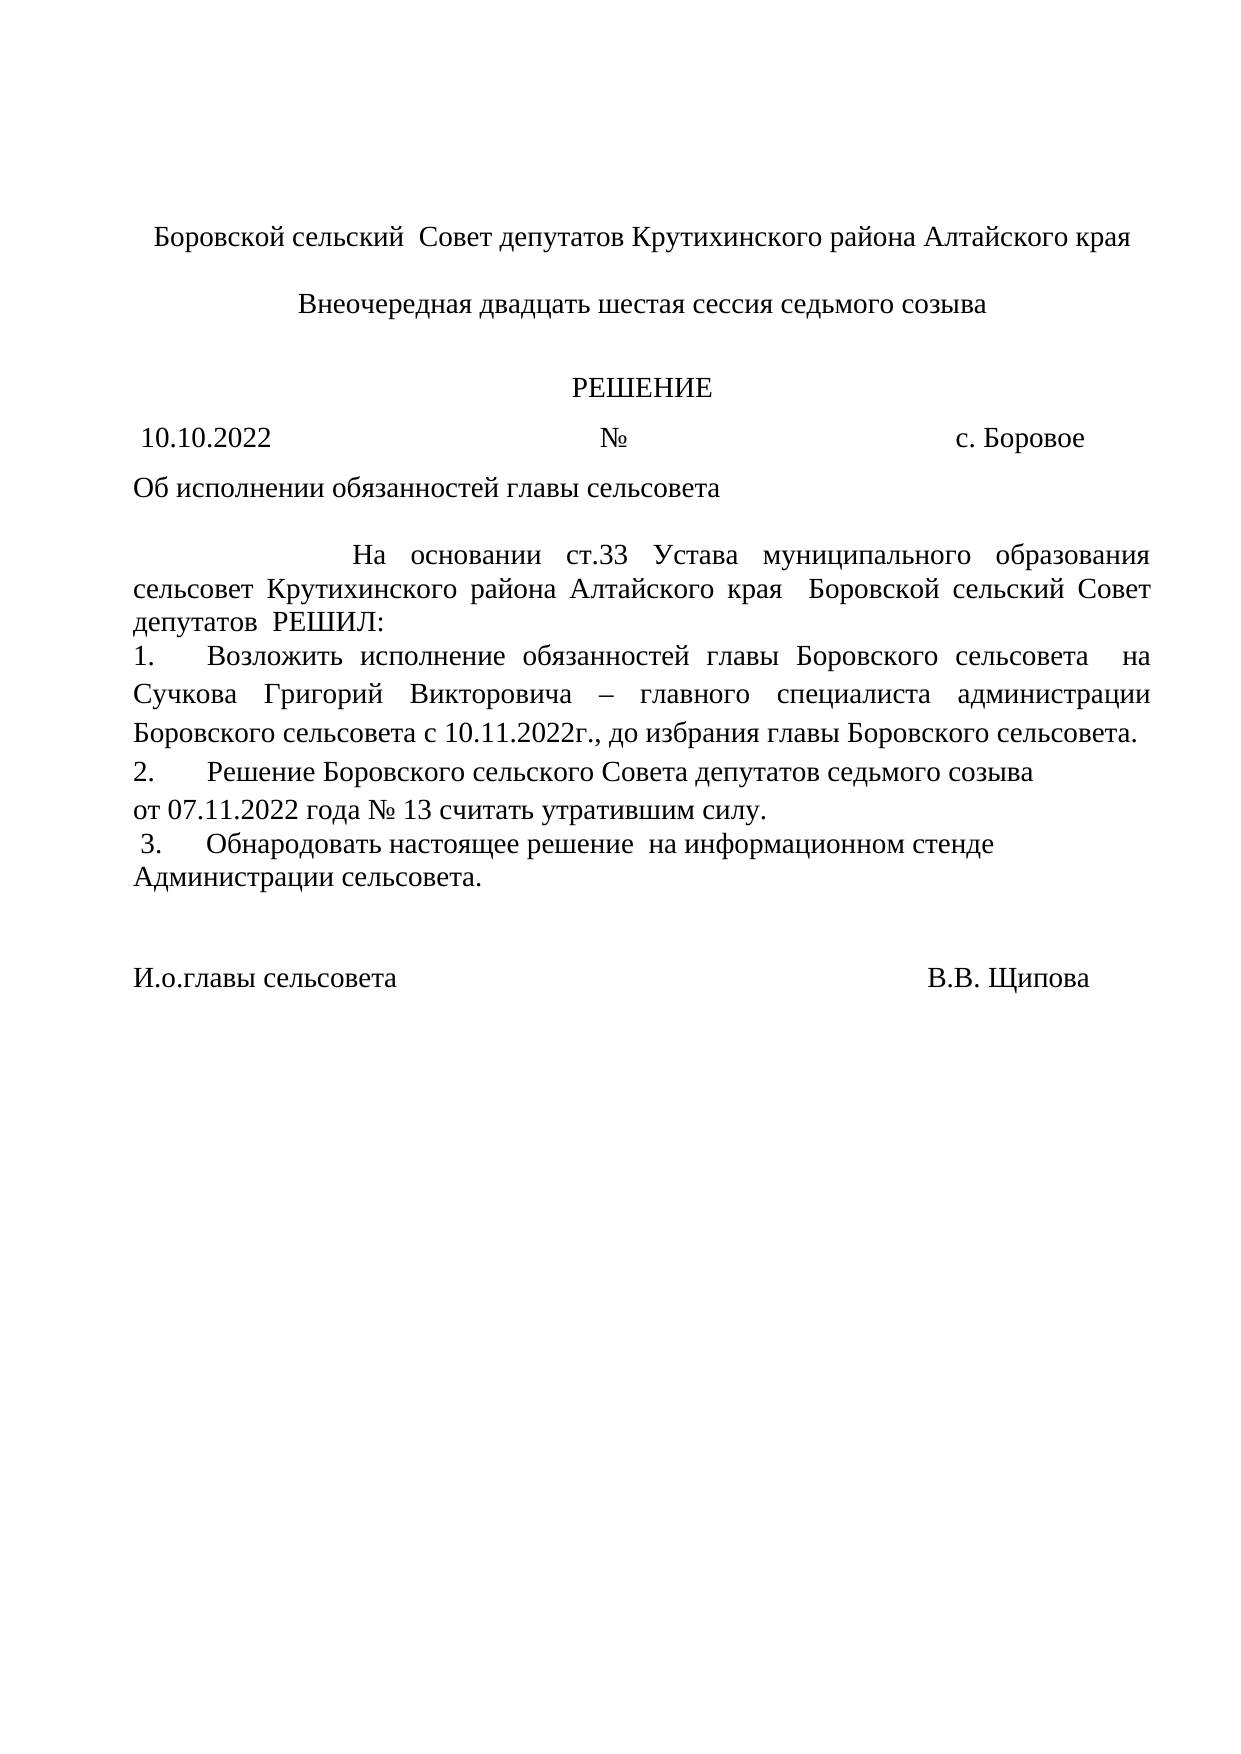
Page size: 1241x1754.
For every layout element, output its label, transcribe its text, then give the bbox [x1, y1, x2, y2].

text Об исполнении обязанностей главы сельсовета [133, 470, 1152, 504]
text от 07.11.2022 года № 13 считать утратившим силу. [133, 792, 1152, 826]
text 10.10.2022 № с. Боровое [133, 420, 1152, 453]
text И.о.главы сельсовета В.В. Щипова [133, 960, 1152, 993]
text На основании ст.33 Устава муниципального образования сельсовет Крутихинского района Алтайского края Боровской сельский Совет депутатов РЕШИЛ: [133, 537, 1152, 638]
text РЕШЕНИЕ [133, 370, 1152, 403]
text Внеочередная двадцать шестая сессия седьмого созыва [133, 286, 1152, 319]
text Боровской сельский Совет депутатов Крутихинского района Алтайского края [133, 219, 1152, 252]
list Решение Боровского сельского Совета депутатов седьмого созыва [133, 754, 1152, 787]
list Возложить исполнение обязанностей главы Боровского сельсовета на Сучкова Григорий Викторовича – главного специалиста администрации Боровского сельсовета с 10.11.2022г., до избрания главы Боровского сельсовета. [133, 638, 1152, 749]
text 3. Обнародовать настоящее решение на информационном стенде Администрации сельсовета. [133, 826, 1152, 893]
